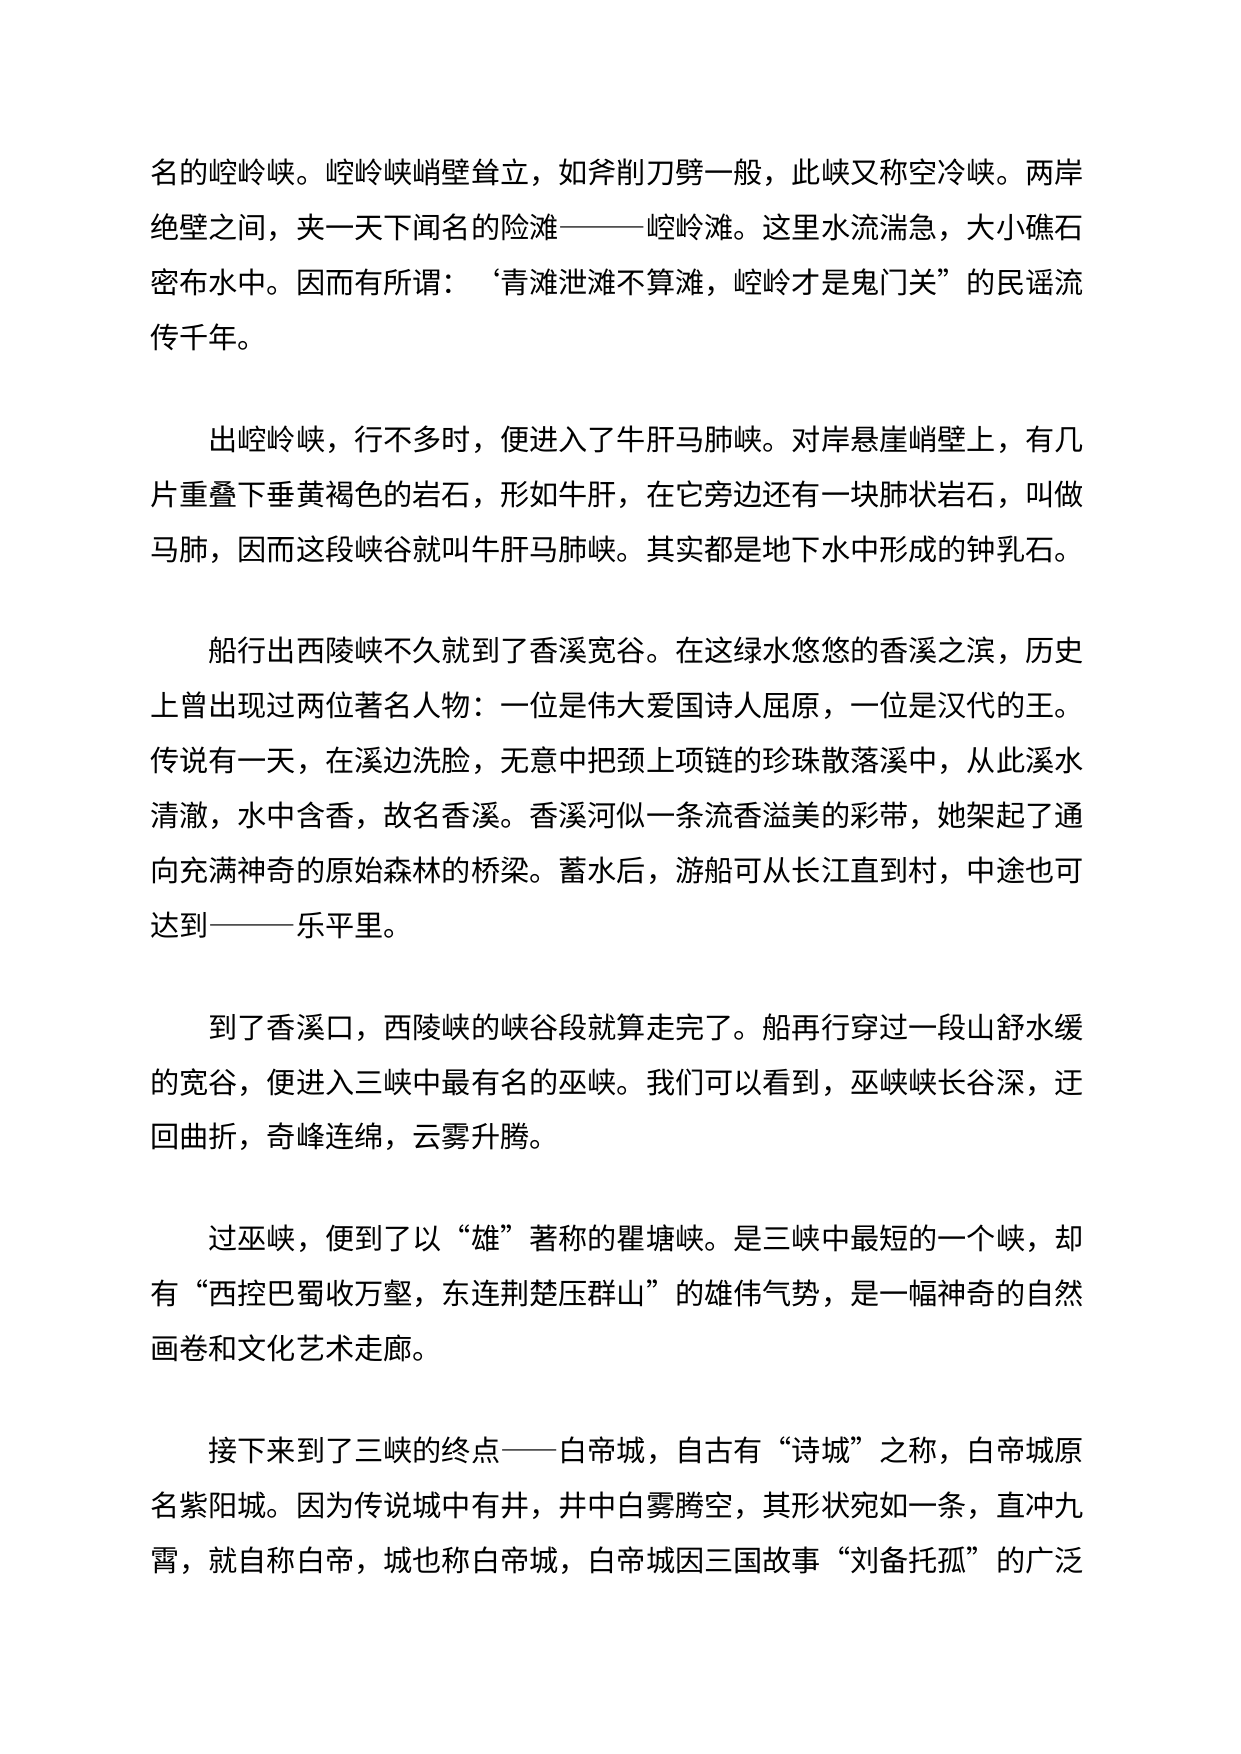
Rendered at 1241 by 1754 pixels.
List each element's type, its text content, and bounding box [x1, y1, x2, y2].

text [150, 1427, 1090, 1579]
text 船行出西陵峡不久就到了香溪宽谷。在这绿水悠悠的香溪之滨，历史上曾出现过两位著名人物：一位是伟大爱国诗人屈原，一位是汉代的王。传说有一天，在溪边洗脸，无意中把颈上项链的珍珠散落溪中，从此溪水清澈，水中含香，故名香溪。香溪河似一条流香溢美的彩带，她架起了通向充满神奇的原始森林的桥梁。蓄水后，游船可从长江直到村，中途也可达到———乐平里。 [150, 628, 1090, 945]
text 出崆岭峡，行不多时，便进入了牛肝马肺峡。对岸悬崖峭壁上，有几片重叠下垂黄褐色的岩石，形如牛肝，在它旁边还有一块肺状岩石，叫做马肺，因而这段峡谷就叫牛肝马肺峡。其实都是地下水中形成的钟乳石。 [150, 416, 1090, 568]
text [150, 150, 1090, 357]
text 到了香溪口，西陵峡的峡谷段就算走完了。船再行穿过一段山舒水缓的宽谷，便进入三峡中最有名的巫峡。我们可以看到，巫峡峡长谷深，迂回曲折，奇峰连绵，云雾升腾。 [150, 1004, 1090, 1156]
text 过巫峡，便到了以“雄”著称的瞿塘峡。是三峡中最短的一个峡，却有“西控巴蜀收万壑，东连荆楚压群山”的雄伟气势，是一幅神奇的自然画卷和文化艺术走廊。 [150, 1216, 1090, 1368]
